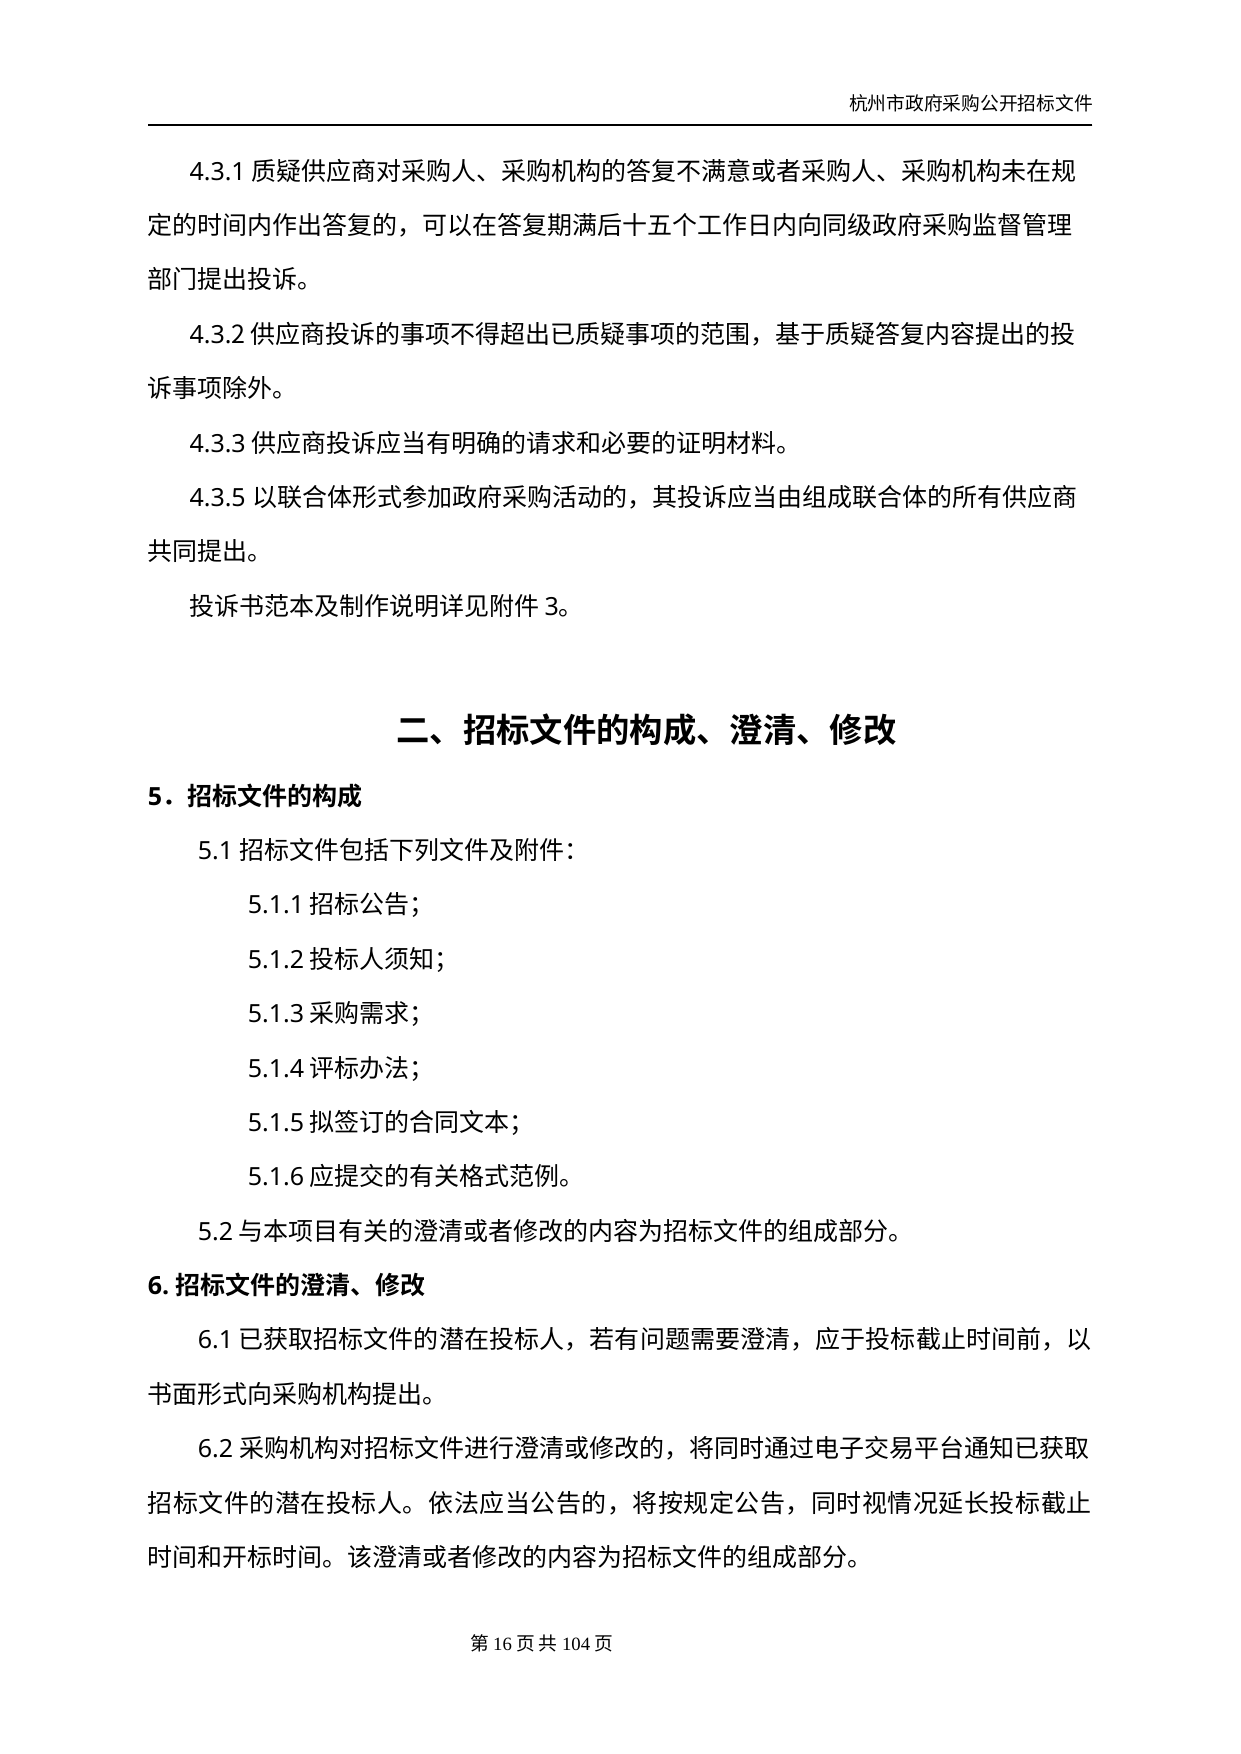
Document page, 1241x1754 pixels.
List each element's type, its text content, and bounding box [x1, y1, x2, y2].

text 4.3.1质疑供应商对采购人、采购机构的答复不满意或者采购人、采购机构未在规定的时间内作出答复的，可以在答复期满后十五个工作日内向同级政府采购监督管理部门提出投诉。 [148, 151, 1092, 296]
text 5.1.6应提交的有关格式范例。 [148, 1157, 1092, 1193]
text 5.1.3采购需求； [148, 994, 1092, 1030]
text 4.3.5 以联合体形式参加政府采购活动的，其投诉应当由组成联合体的所有供应商共同提出。 [148, 477, 1092, 568]
text 二、招标文件的构成、澄清、修改 [148, 704, 1092, 752]
text 4.3.2供应商投诉的事项不得超出已质疑事项的范围，基于质疑答复内容提出的投诉事项除外。 [148, 314, 1092, 405]
text 6.2 采购机构对招标文件进行澄清或修改的，将同时通过电子交易平台通知已获取招标文件的潜在投标人。依法应当公告的，将按规定公告，同时视情况延长投标截止时间和开标时间。该澄清或者修改的内容为招标文件的组成部分。 [148, 1429, 1092, 1574]
text 5.1.1招标公告； [148, 885, 1092, 921]
text 5.2与本项目有关的澄清或者修改的内容为招标文件的组成部分。 [148, 1211, 1092, 1247]
text 5.1.4评标办法； [148, 1048, 1092, 1084]
text 4.3.3供应商投诉应当有明确的请求和必要的证明材料。 [148, 423, 1092, 459]
text 5.1.2投标人须知； [148, 939, 1092, 976]
text 投诉书范本及制作说明详见附件3。 [148, 586, 1092, 622]
text 6.1已获取招标文件的潜在投标人，若有问题需要澄清，应于投标截止时间前，以书面形式向采购机构提出。 [148, 1320, 1092, 1411]
text 5.1.5拟签订的合同文本； [148, 1102, 1092, 1139]
text 5．招标文件的构成 [148, 776, 1092, 812]
text 6. 招标文件的澄清、修改 [148, 1266, 1092, 1302]
text 5.1 招标文件包括下列文件及附件： [148, 831, 1092, 867]
